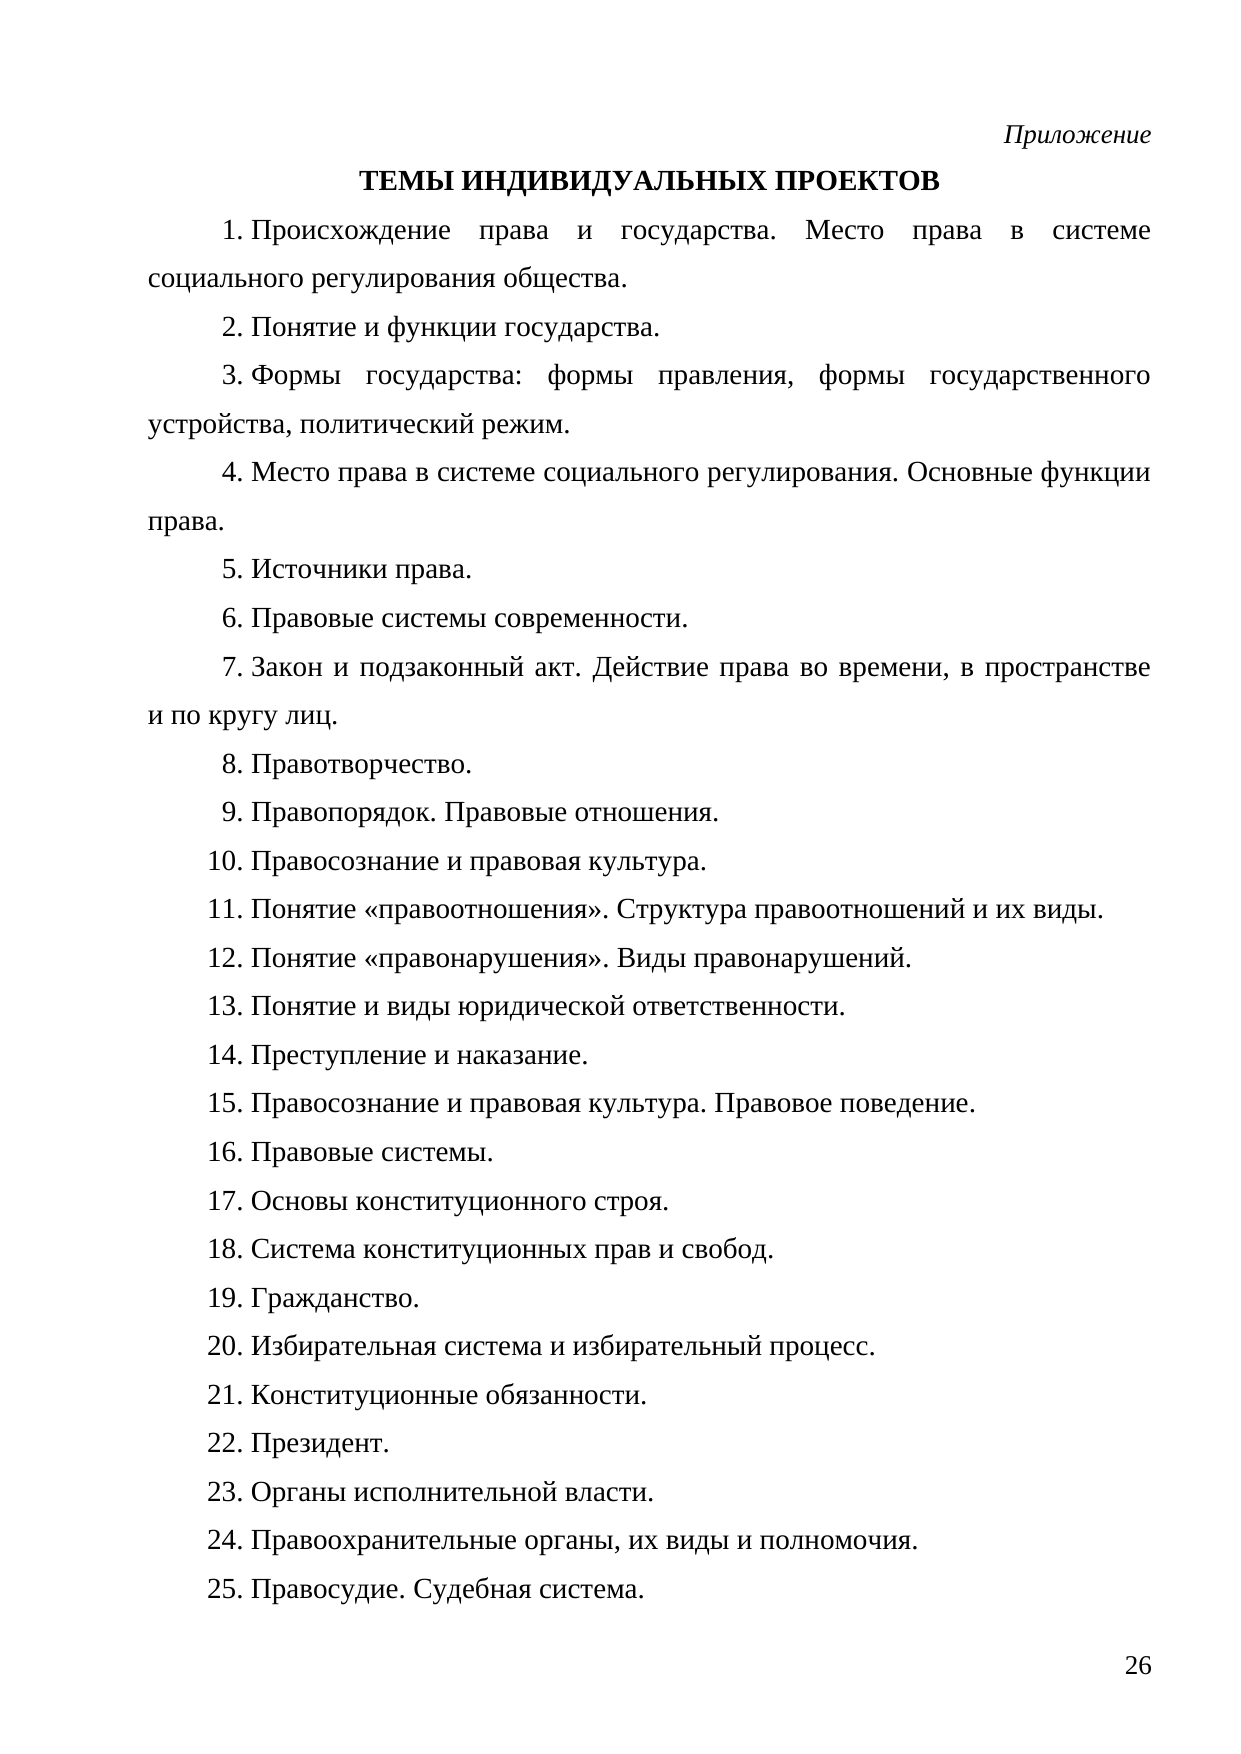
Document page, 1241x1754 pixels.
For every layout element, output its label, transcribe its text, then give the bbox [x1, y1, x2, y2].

text 23. Органы исполнительной власти. [148, 1474, 1152, 1507]
text 24. Правоохранительные органы, их виды и полномочия. [148, 1522, 1152, 1556]
text 4. Место права в системе социального регулирования. Основные функции права. [148, 454, 1152, 537]
text 11. Понятие «правоотношения». Структура правоотношений и их виды. [148, 891, 1152, 925]
text 5. Источники права. [148, 552, 1152, 585]
text 17. Основы конституционного строя. [148, 1183, 1152, 1216]
text 3. Формы государства: формы правления, формы государственного устройства, политический режим. [148, 357, 1152, 439]
text 6. Правовые системы современности. [148, 600, 1152, 634]
text 7. Закон и подзаконный акт. Действие права во времени, в пространстве и по кругу лиц. [148, 649, 1152, 731]
text 9. Правопорядок. Правовые отношения. [148, 794, 1152, 828]
text 8. Правотворчество. [148, 746, 1152, 779]
text 19. Гражданство. [148, 1280, 1152, 1313]
text Приложение [148, 118, 1152, 149]
text ТЕМЫ ИНДИВИДУАЛЬНЫХ ПРОЕКТОВ [148, 163, 1152, 197]
text 13. Понятие и виды юридической ответственности. [148, 988, 1152, 1022]
text 25. Правосудие. Судебная система. [148, 1571, 1152, 1604]
text 16. Правовые системы. [148, 1134, 1152, 1168]
text 14. Преступление и наказание. [148, 1037, 1152, 1071]
text 20. Избирательная система и избирательный процесс. [148, 1328, 1152, 1362]
text 12. Понятие «правонарушения». Виды правонарушений. [148, 940, 1152, 973]
text 18. Система конституционных прав и свобод. [148, 1231, 1152, 1265]
text 1. Происхождение права и государства. Место права в системе социального регулирования общества. [148, 212, 1152, 294]
text 10. Правосознание и правовая культура. [148, 843, 1152, 876]
text 22. Президент. [148, 1425, 1152, 1459]
text 15. Правосознание и правовая культура. Правовое поведение. [148, 1086, 1152, 1119]
text 2. Понятие и функции государства. [148, 309, 1152, 342]
text 21. Конституционные обязанности. [148, 1377, 1152, 1410]
